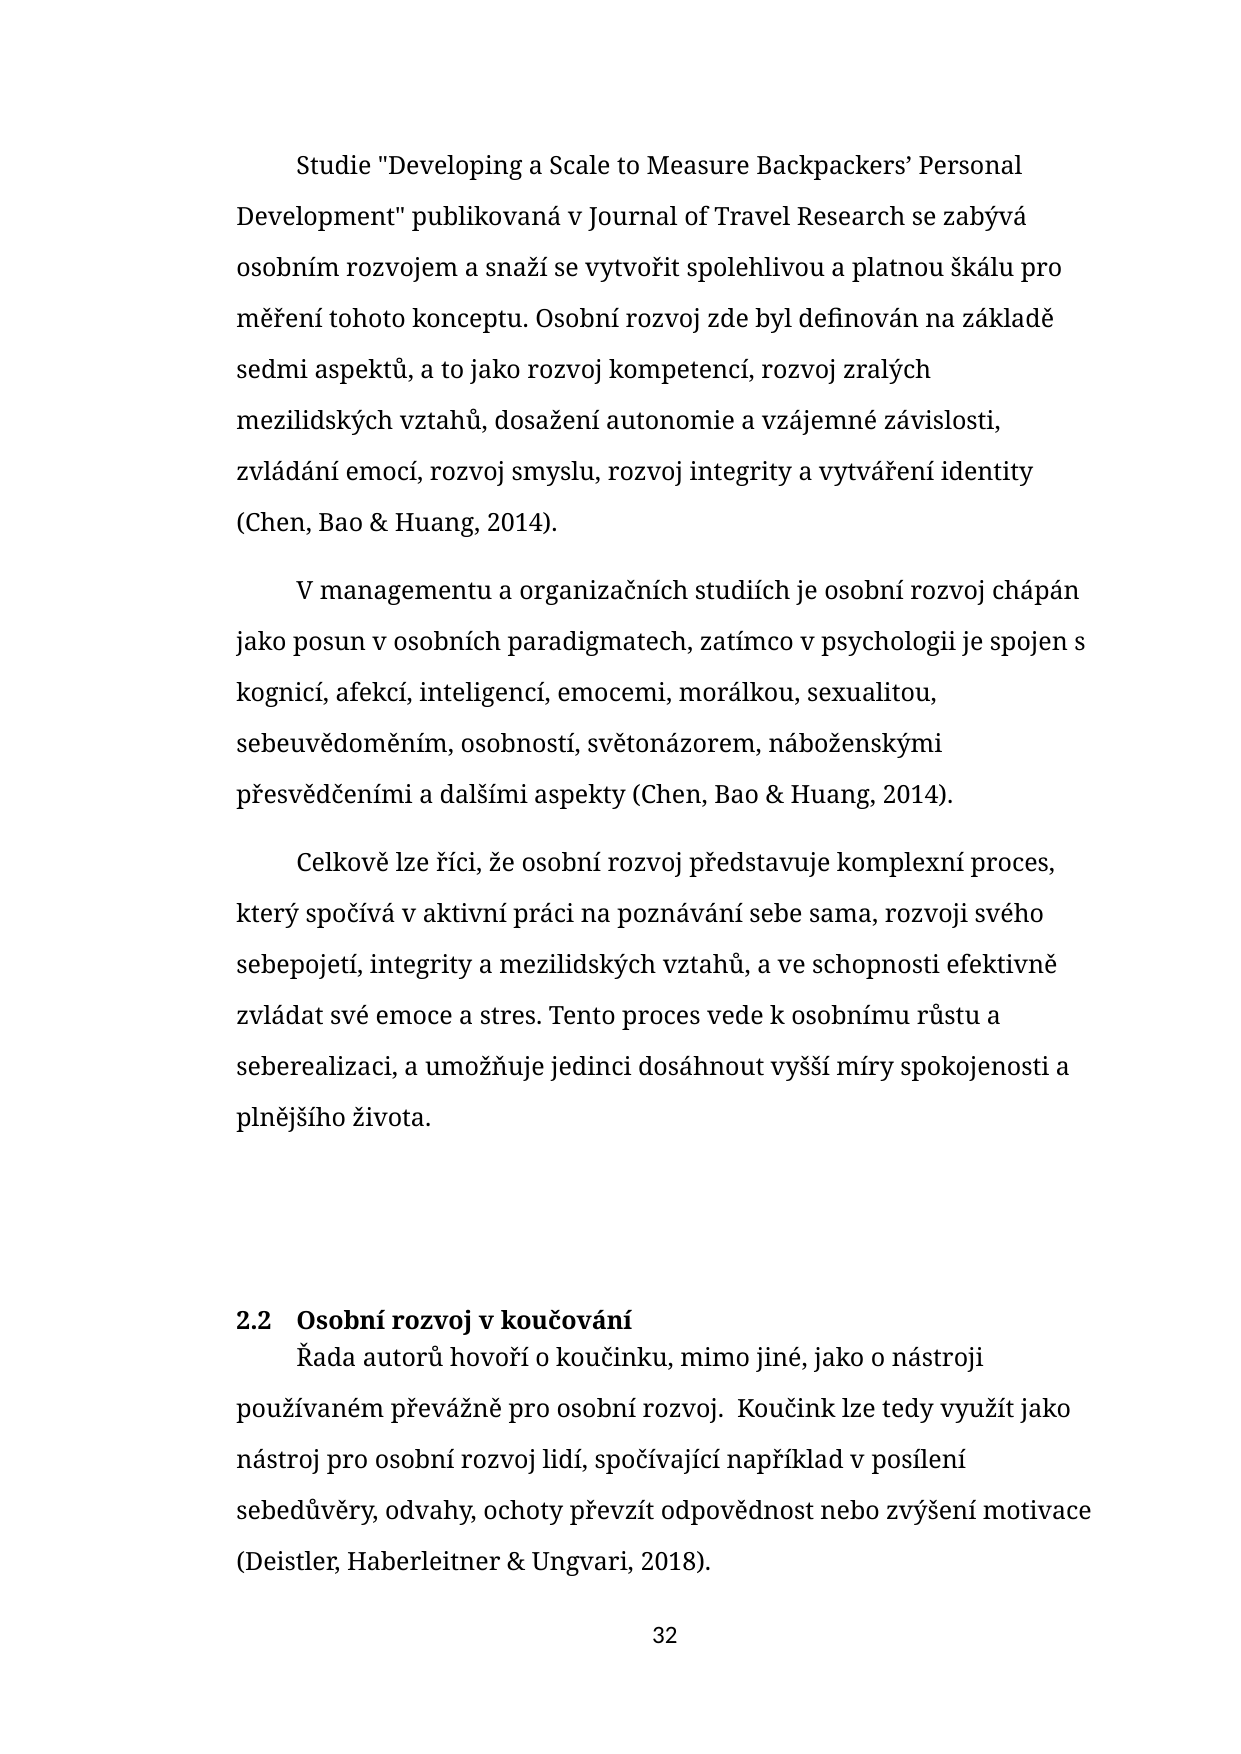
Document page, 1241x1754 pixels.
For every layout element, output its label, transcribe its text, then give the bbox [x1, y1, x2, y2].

text Studie "Developing a Scale to Measure Backpackers’ Personal Development" publikovaná v Journal of Travel Research se zabývá osobním rozvojem a snaží se vytvořit spolehlivou a platnou škálu pro měření tohoto konceptu. Osobní rozvoj zde byl definován na základě sedmi aspektů, a to jako rozvoj kompetencí, rozvoj zralých mezilidských vztahů, dosažení autonomie a vzájemné závislosti, zvládání emocí, rozvoj smyslu, rozvoj integrity a vytváření identity (Chen, Bao & Huang, 2014). [236, 148, 1092, 539]
text Řada autorů hovoří o koučinku, mimo jiné, jako o nástroji používaném převážně pro osobní rozvoj. Koučink lze tedy využít jako nástroj pro osobní rozvoj lidí, spočívající například v posílení sebedůvěry, odvahy, ochoty převzít odpovědnost nebo zvýšení motivace (Deistler, Haberleitner & Ungvari, 2018). [236, 1340, 1092, 1578]
text V managementu a organizačních studiích je osobní rozvoj chápán jako posun v osobních paradigmatech, zatímco v psychologii je spojen s kognicí, afekcí, inteligencí, emocemi, morálkou, sexualitou, sebeuvědoměním, osobností, světonázorem, náboženskými přesvědčeními a dalšími aspekty (Chen, Bao & Huang, 2014). [236, 573, 1092, 811]
subtitle Osobní rozvoj v koučování [236, 1303, 1092, 1337]
text Celkově lze říci, že osobní rozvoj představuje komplexní proces, který spočívá v aktivní práci na poznávání sebe sama, rozvoji svého sebepojetí, integrity a mezilidských vztahů, a ve schopnosti efektivně zvládat své emoce a stres. Tento proces vede k osobnímu růstu a seberealizaci, a umožňuje jedinci dosáhnout vyšší míry spokojenosti a plnějšího života. [236, 844, 1092, 1134]
